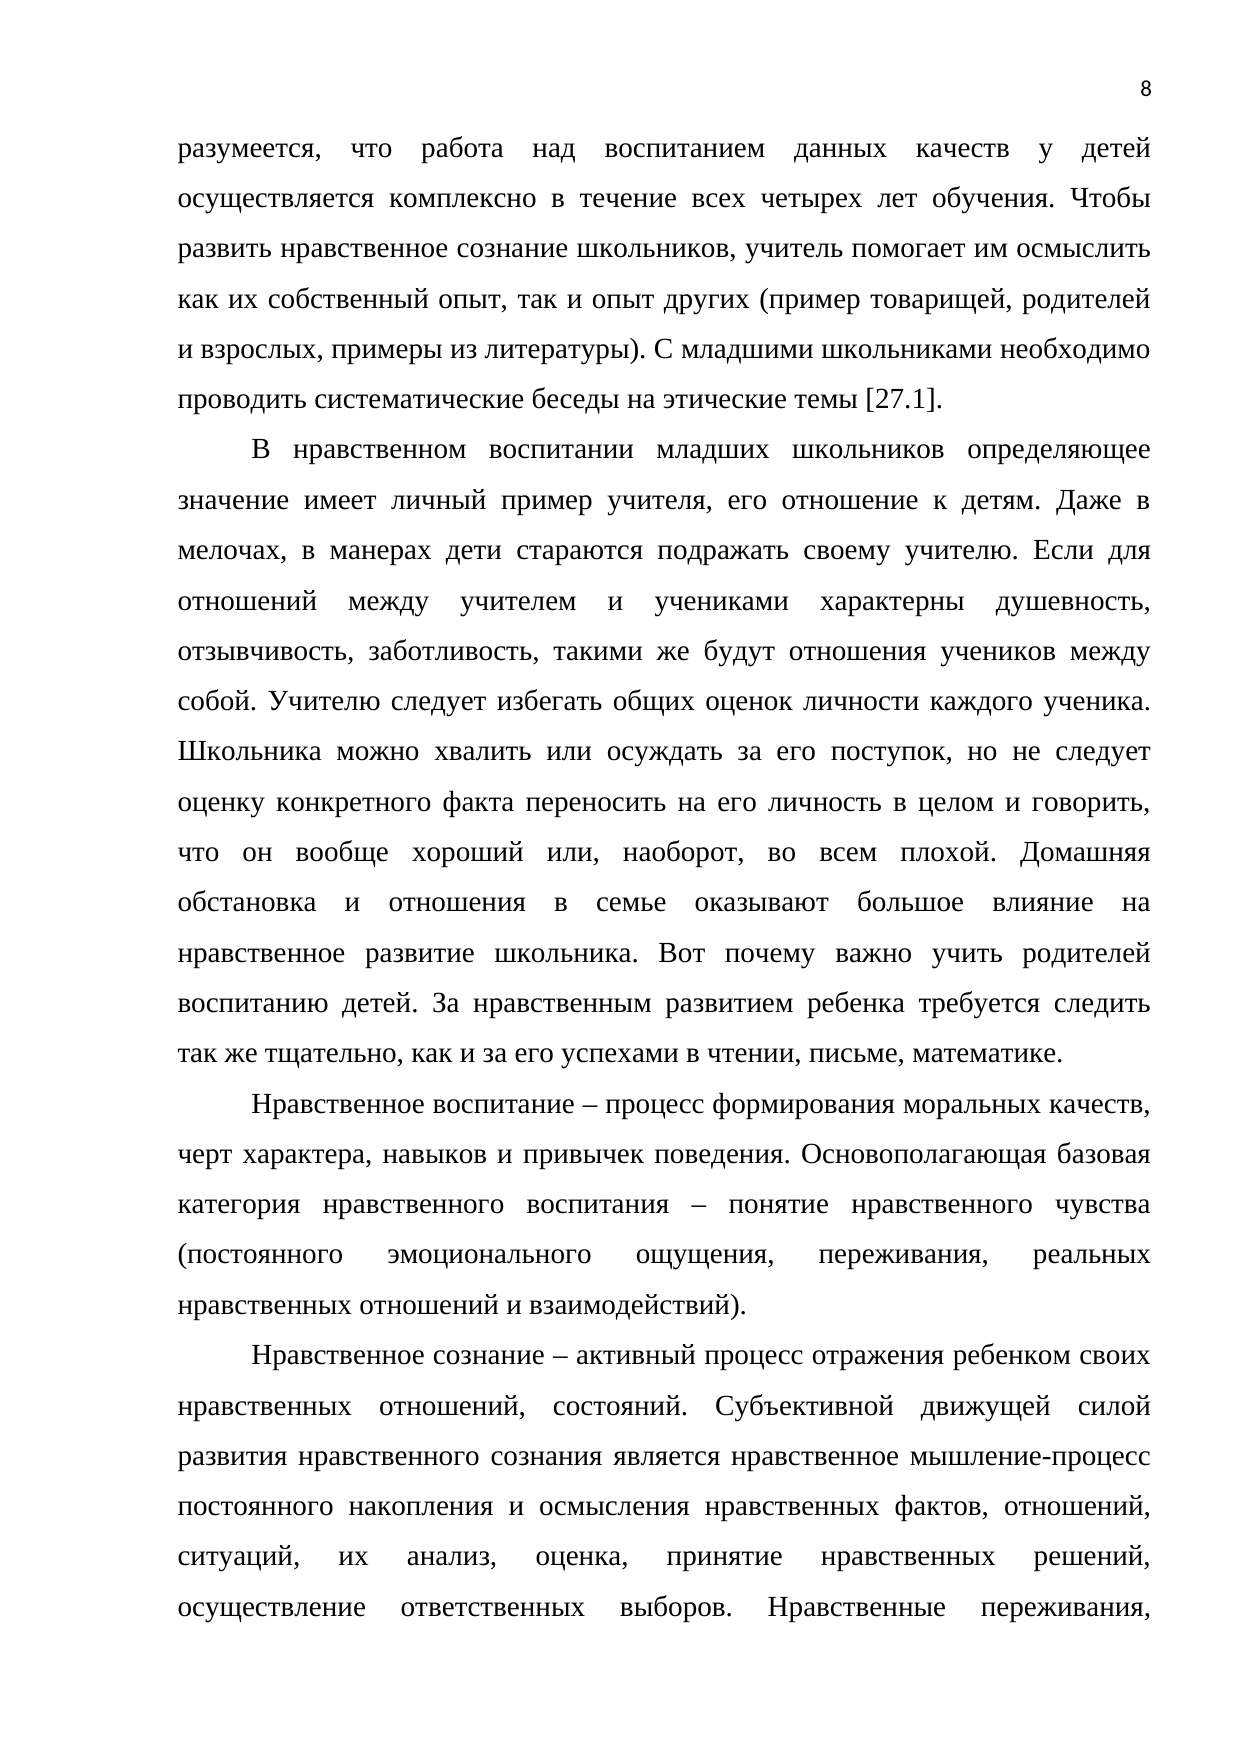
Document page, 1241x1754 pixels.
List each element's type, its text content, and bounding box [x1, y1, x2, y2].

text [177, 130, 1152, 415]
text В нравственном воспитании младших школьников определяющее значение имеет личный пример учителя, его отношение к детям. Даже в мелочах, в манерах дети стараются подражать своему учителю. Если для отношений между учителем и учениками характерны душевность, отзывчивость, заботливость, такими же будут отношения учеников между собой. Учителю следует избегать общих оценок личности каждого ученика. Школьника можно хвалить или осуждать за его поступок, но не следует оценку конкретного факта переносить на его личность в целом и говорить, что он вообще хороший или, наоборот, во всем плохой. Домашняя обстановка и отношения в семье оказывают большое влияние на нравственное развитие школьника. Вот почему важно учить родителей воспитанию детей. За нравственным развитием ребенка требуется следить так же тщательно, как и за его успехами в чтении, письме, математике. [177, 432, 1152, 1069]
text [177, 1337, 1152, 1622]
text Нравственное воспитание – процесс формирования моральных качеств, черт характера, навыков и привычек поведения. Основополагающая базовая категория нравственного воспитания – понятие нравственного чувства (постоянного эмоционального ощущения, переживания, реальных нравственных отношений и взаимодействий). [177, 1086, 1152, 1321]
